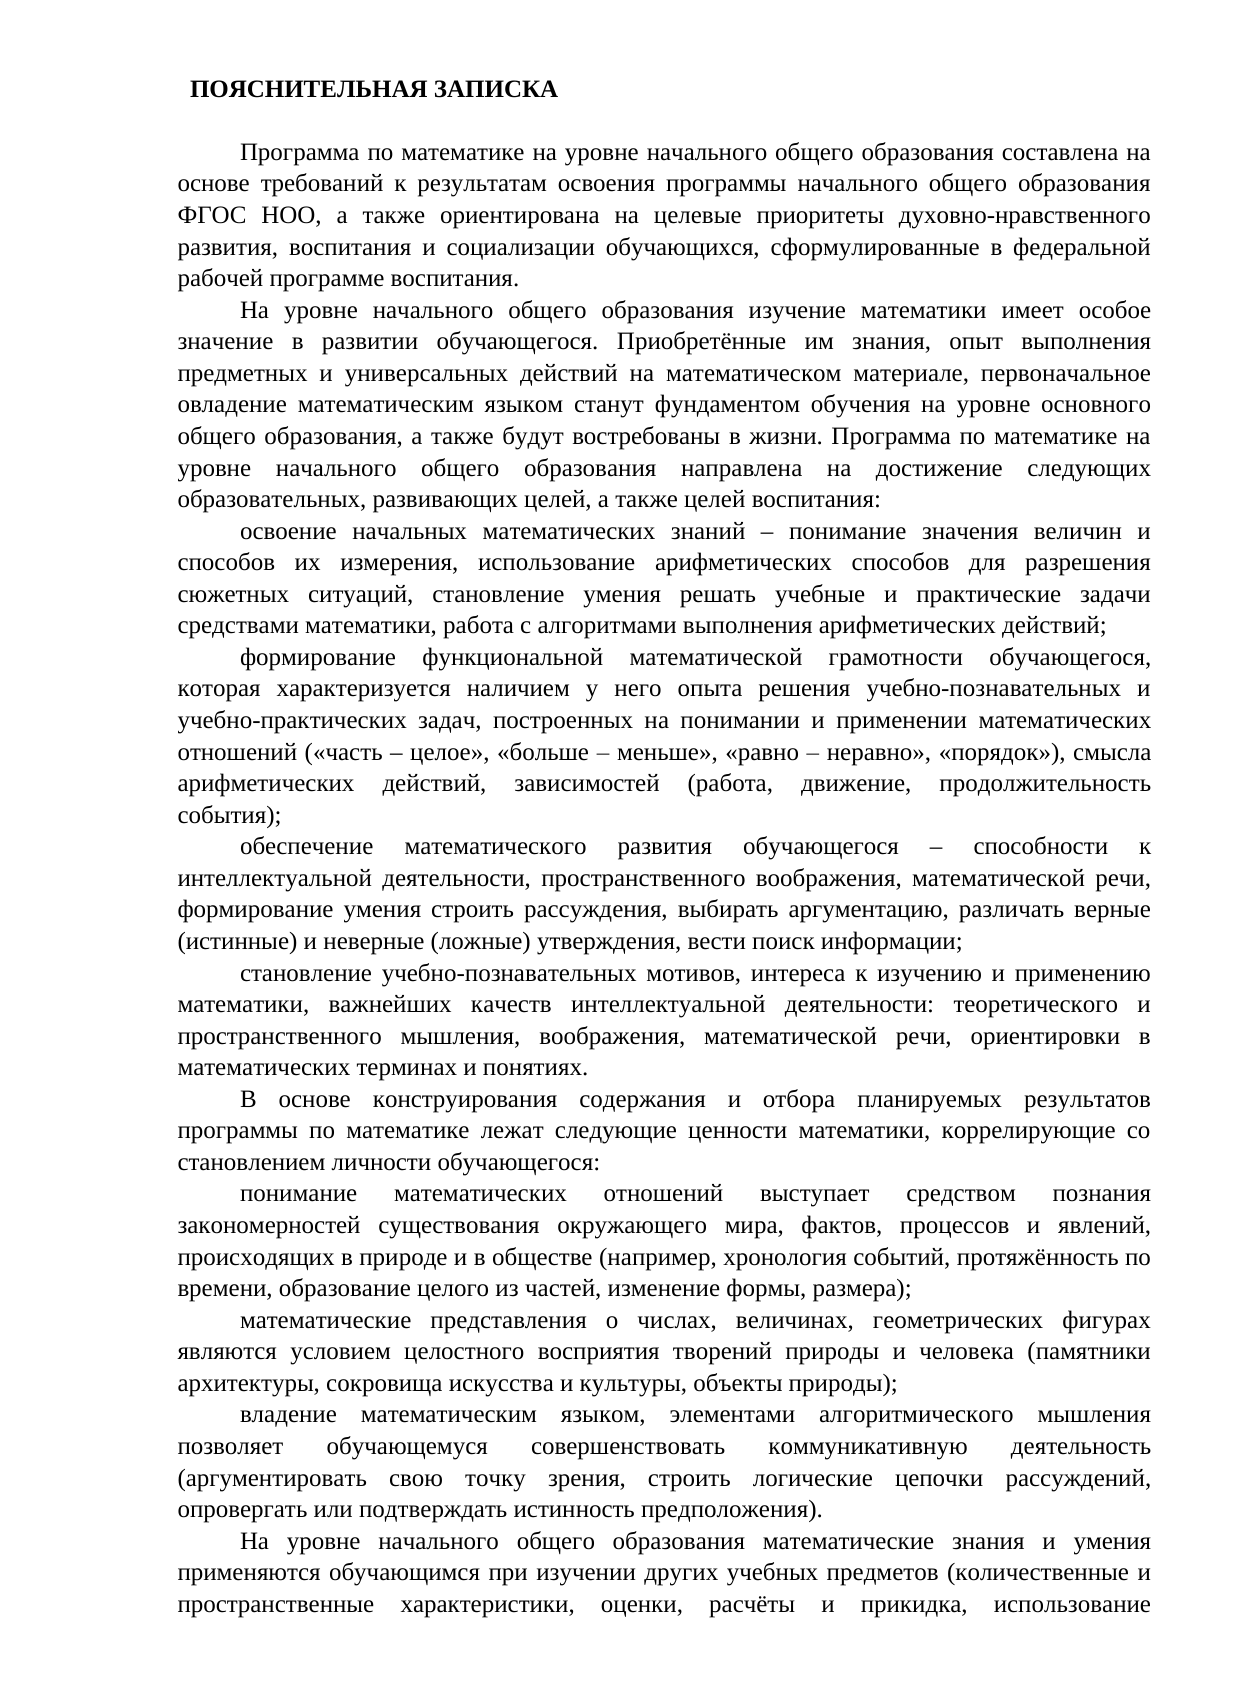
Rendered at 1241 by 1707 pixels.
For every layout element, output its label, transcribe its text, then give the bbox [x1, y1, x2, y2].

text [177, 1526, 1152, 1618]
text В основе конструирования содержания и отбора планируемых результатов программы по математике лежат следующие ценности математики, коррелирующие со становлением личности обучающегося: [177, 1084, 1152, 1176]
text становление учебно-познавательных мотивов, интереса к изучению и применению математики, важнейших качеств интеллектуальной деятельности: теоретического и пространственного мышления, воображения, математической речи, ориентировки в математических терминах и понятиях. [177, 958, 1152, 1081]
text владение математическим языком, элементами алгоритмического мышления позволяет обучающемуся совершенствовать коммуникативную деятельность (аргументировать свою точку зрения, строить логические цепочки рассуждений, опровергать или подтверждать истинность предположения). [177, 1399, 1152, 1523]
text ПОЯСНИТЕЛЬНАЯ ЗАПИСКА [190, 74, 1152, 103]
text математические представления о числах, величинах, геометрических фигурах являются условием целостного восприятия творений природы и человека (памятники архитектуры, сокровища искусства и культуры, объекты природы); [177, 1305, 1152, 1397]
text На уровне начального общего образования изучение математики имеет особое значение в развитии обучающегося. Приобретённые им знания, опыт выполнения предметных и универсальных действий на математическом материале, первоначальное овладение математическим языком станут фундаментом обучения на уровне основного общего образования, а также будут востребованы в жизни. Программа по математике на уровне начального общего образования направлена на достижение следующих образовательных, развивающих целей, а также целей воспитания: [177, 295, 1152, 513]
text формирование функциональной математической грамотности обучающегося, которая характеризуется наличием у него опыта решения учебно-познавательных и учебно-практических задач, построенных на понимании и применении математических отношений («часть – целое», «больше – меньше», «равно – неравно», «порядок»), смысла арифметических действий, зависимостей (работа, движение, продолжительность события); [177, 642, 1152, 828]
text обеспечение математического развития обучающегося – способности к интеллектуальной деятельности, пространственного воображения, математической речи, формирование умения строить рассуждения, выбирать аргументацию, различать верные (истинные) и неверные (ложные) утверждения, вести поиск информации; [177, 831, 1152, 955]
text Программа по математике на уровне начального общего образования составлена на основе требований к результатам освоения программы начального общего образования ФГОС НОО, а также ориентирована на целевые приоритеты духовно-нравственного развития, воспитания и социализации обучающихся, сформулированные в федеральной рабочей программе воспитания. [177, 137, 1152, 292]
text понимание математических отношений выступает средством познания закономерностей существования окружающего мира, фактов, процессов и явлений, происходящих в природе и в обществе (например, хронология событий, протяжённость по времени, образование целого из частей, изменение формы, размера); [177, 1178, 1152, 1302]
text освоение начальных математических знаний – понимание значения величин и способов их измерения, использование арифметических способов для разрешения сюжетных ситуаций, становление умения решать учебные и практические задачи средствами математики, работа с алгоритмами выполнения арифметических действий; [177, 516, 1152, 639]
